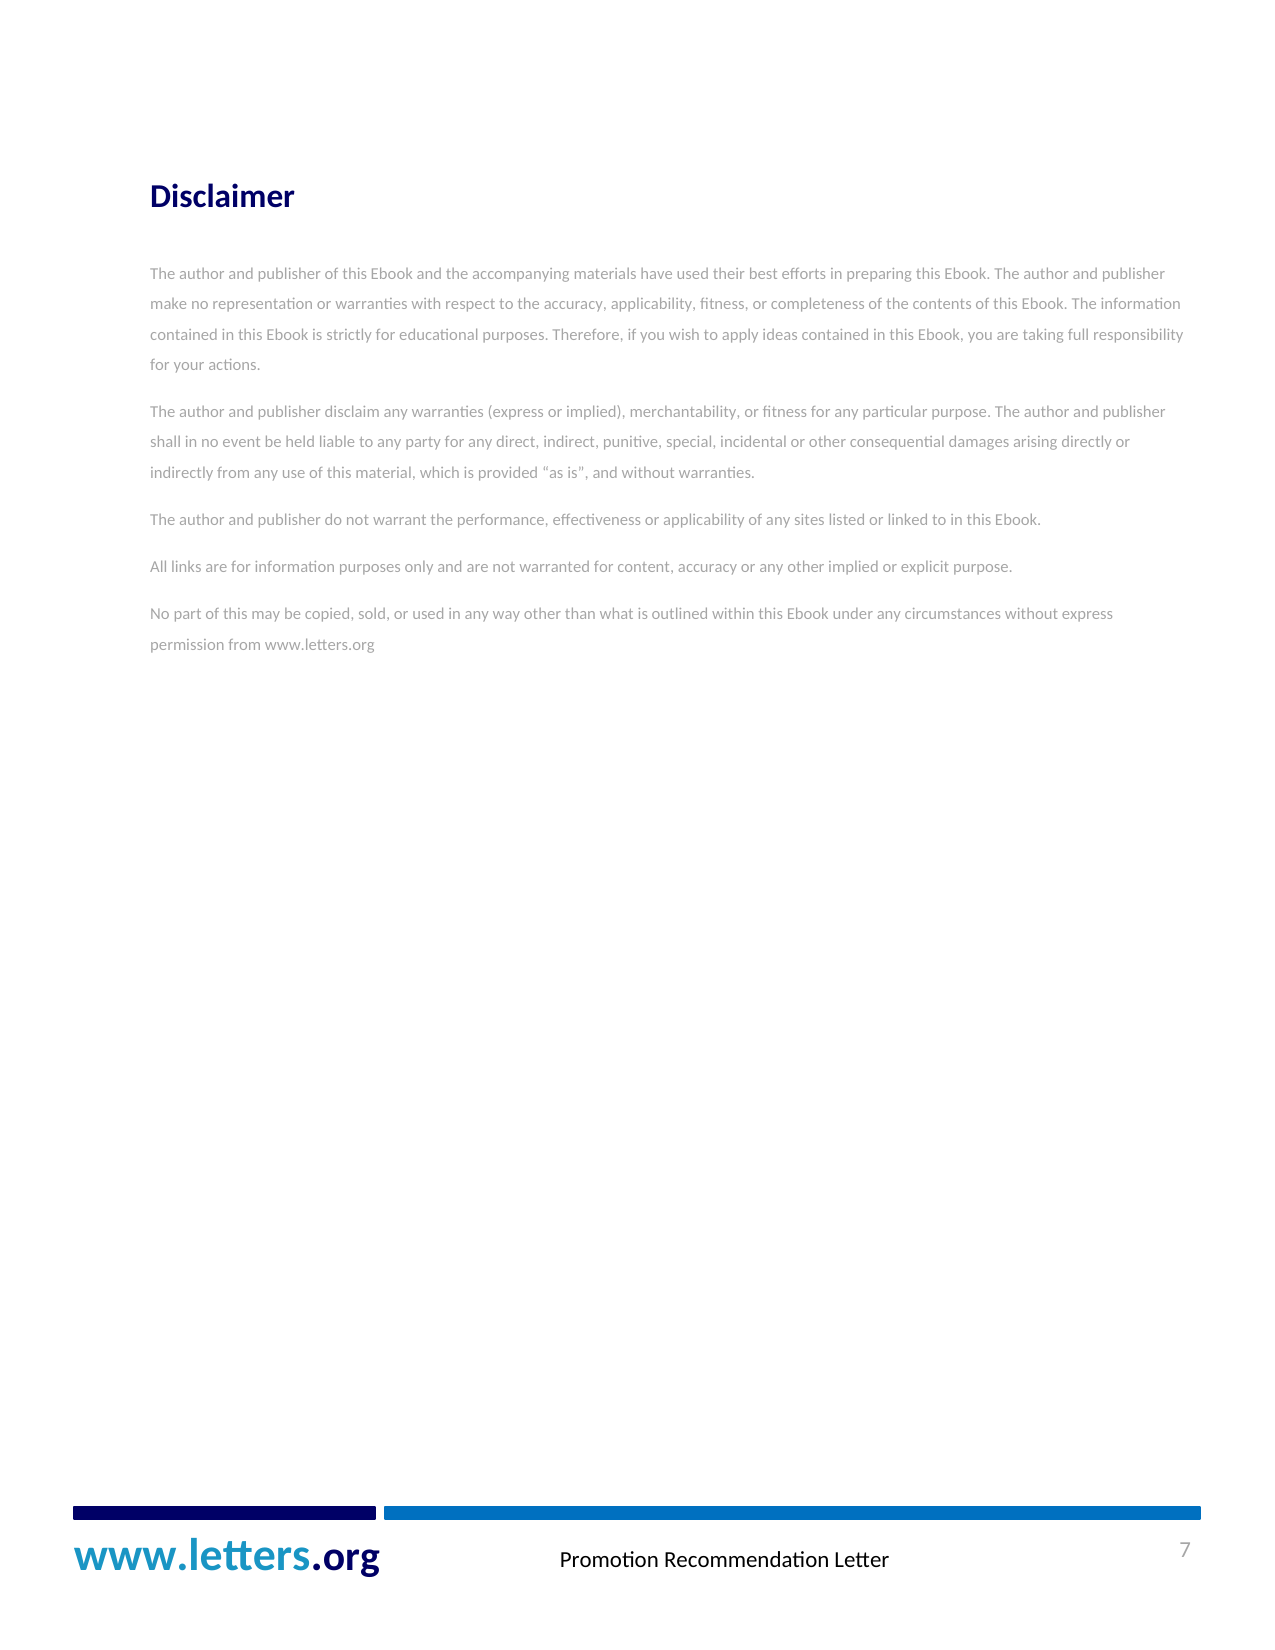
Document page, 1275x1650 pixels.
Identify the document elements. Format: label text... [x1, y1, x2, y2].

text No part of this may be copied, sold, or used in any way other than what is outlined within this Ebook under any circumstances without express permission from www.letters.org [150, 603, 1191, 654]
text The author and publisher of this Ebook and the accompanying materials have used their best efforts in preparing this Ebook. The author and publisher make no representation or warranties with respect to the accuracy, applicability, fitness, or completeness of the contents of this Ebook. The information contained in this Ebook is strictly for educational purposes. Therefore, if you wish to apply ideas contained in this Ebook, you are taking full responsibility for your actions. [150, 263, 1191, 374]
text All links are for information purposes only and are not warranted for content, accuracy or any other implied or explicit purpose. [150, 556, 1191, 577]
text The author and publisher disclaim any warranties (express or implied), merchantability, or fitness for any particular purpose. The author and publisher shall in no event be held liable to any party for any direct, indirect, punitive, special, incidental or other consequential damages arising directly or indirectly from any use of this material, which is provided “as is”, and without warranties. [150, 401, 1191, 482]
subtitle Disclaimer [150, 175, 1191, 260]
text The author and publisher do not warrant the performance, effectiveness or applicability of any sites listed or linked to in this Ebook. [150, 509, 1191, 529]
